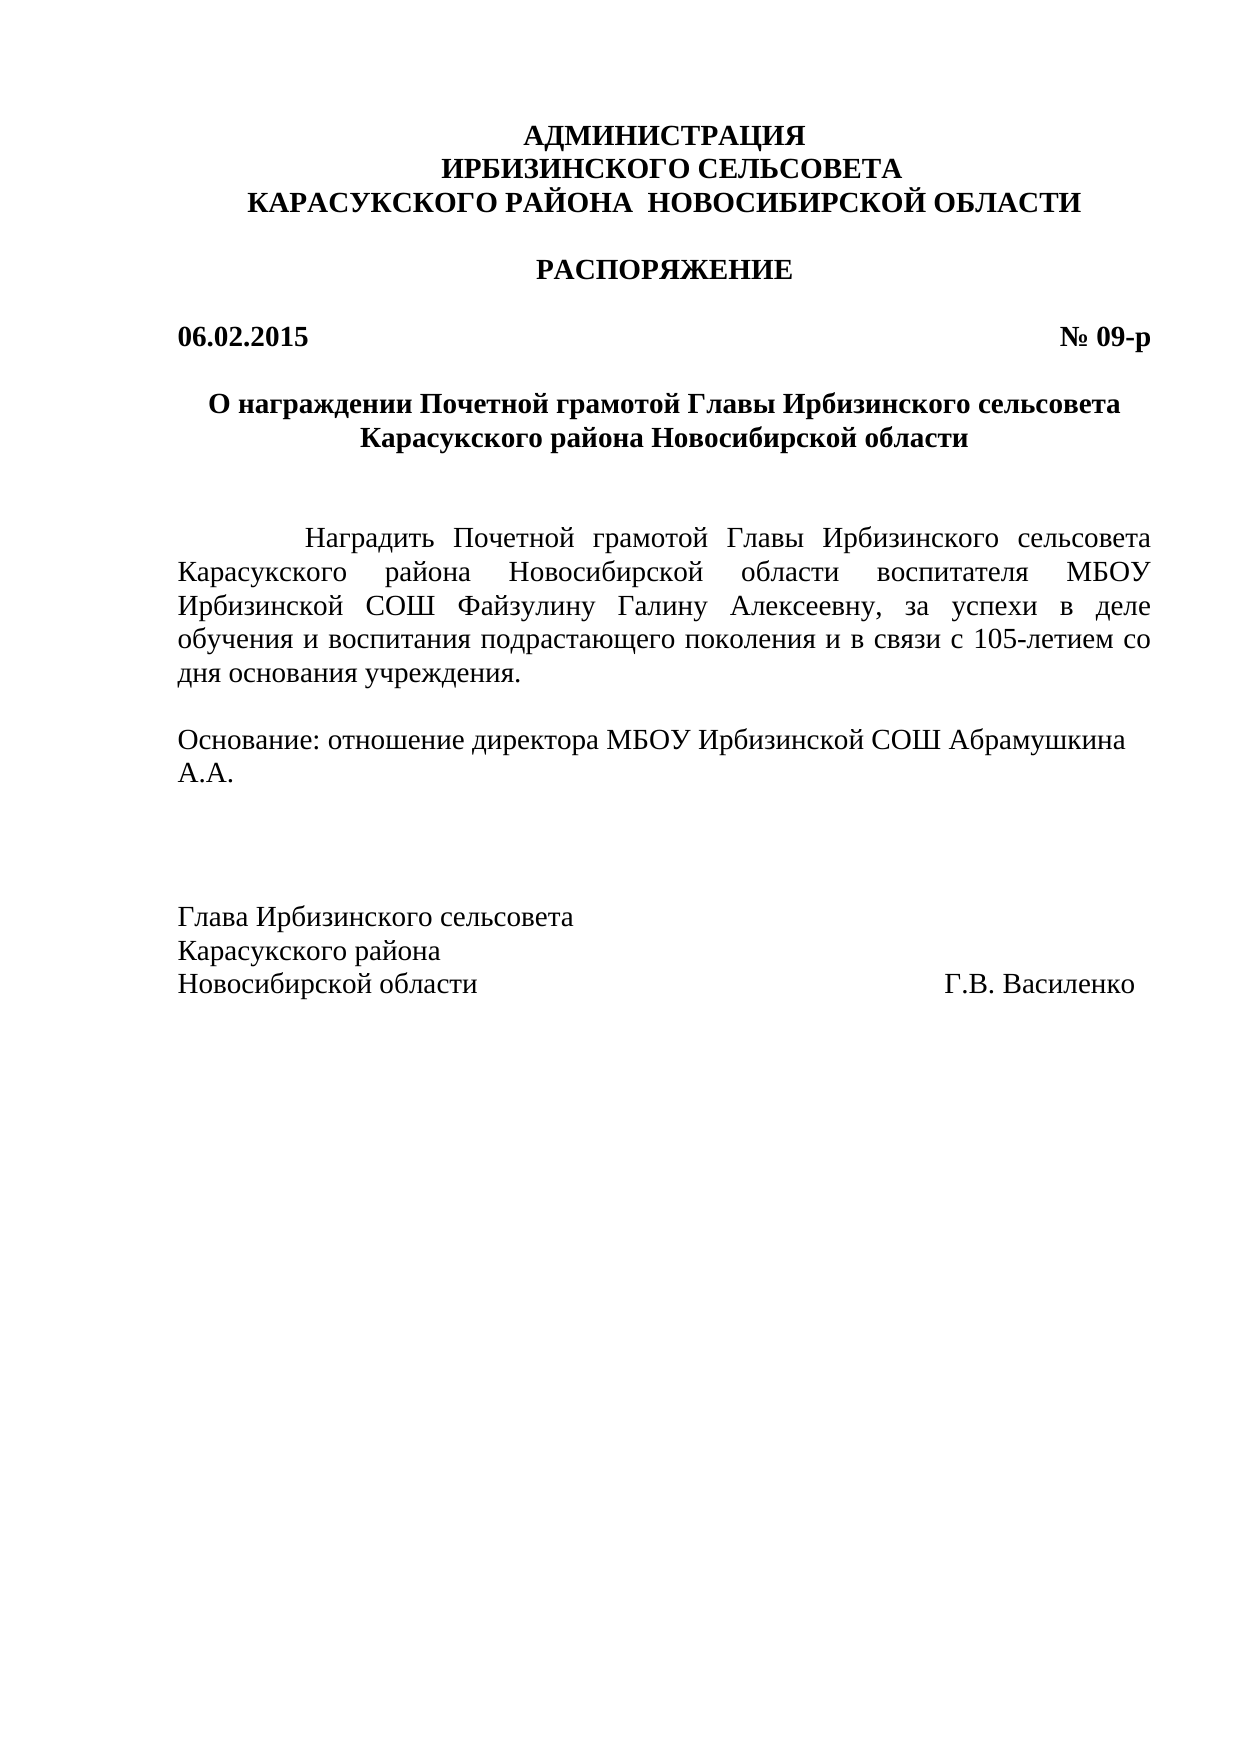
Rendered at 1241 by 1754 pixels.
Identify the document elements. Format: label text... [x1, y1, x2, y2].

text Новосибирской области Г.В. Василенко [177, 966, 1152, 1000]
text Основание: отношение директора МБОУ Ирбизинской СОШ Абрамушкина А.А. [177, 722, 1152, 789]
subtitle РАСПОРЯЖЕНИЕ [177, 252, 1152, 286]
text 06.02.2015 № 09-р [177, 319, 1152, 353]
text О награждении Почетной грамотой Главы Ирбизинского сельсовета Карасукского района Новосибирской области [177, 386, 1152, 453]
text ИРБИЗИНСКОГО СЕЛЬСОВЕТА [177, 152, 1152, 185]
text АДМИНИСТРАЦИЯ [177, 118, 1152, 152]
text Карасукского района [177, 933, 1152, 966]
text Глава Ирбизинского сельсовета [177, 899, 1152, 933]
text Наградить Почетной грамотой Главы Ирбизинского сельсовета Карасукского района Новосибирской области воспитателя МБОУ Ирбизинской СОШ Файзулину Галину Алексеевну, за успехи в деле обучения и воспитания подрастающего поколения и в связи с 105-летием со дня основания учреждения. [177, 521, 1152, 688]
text КАРАСУКСКОГО РАЙОНА НОВОСИБИРСКОЙ ОБЛАСТИ [177, 185, 1152, 219]
